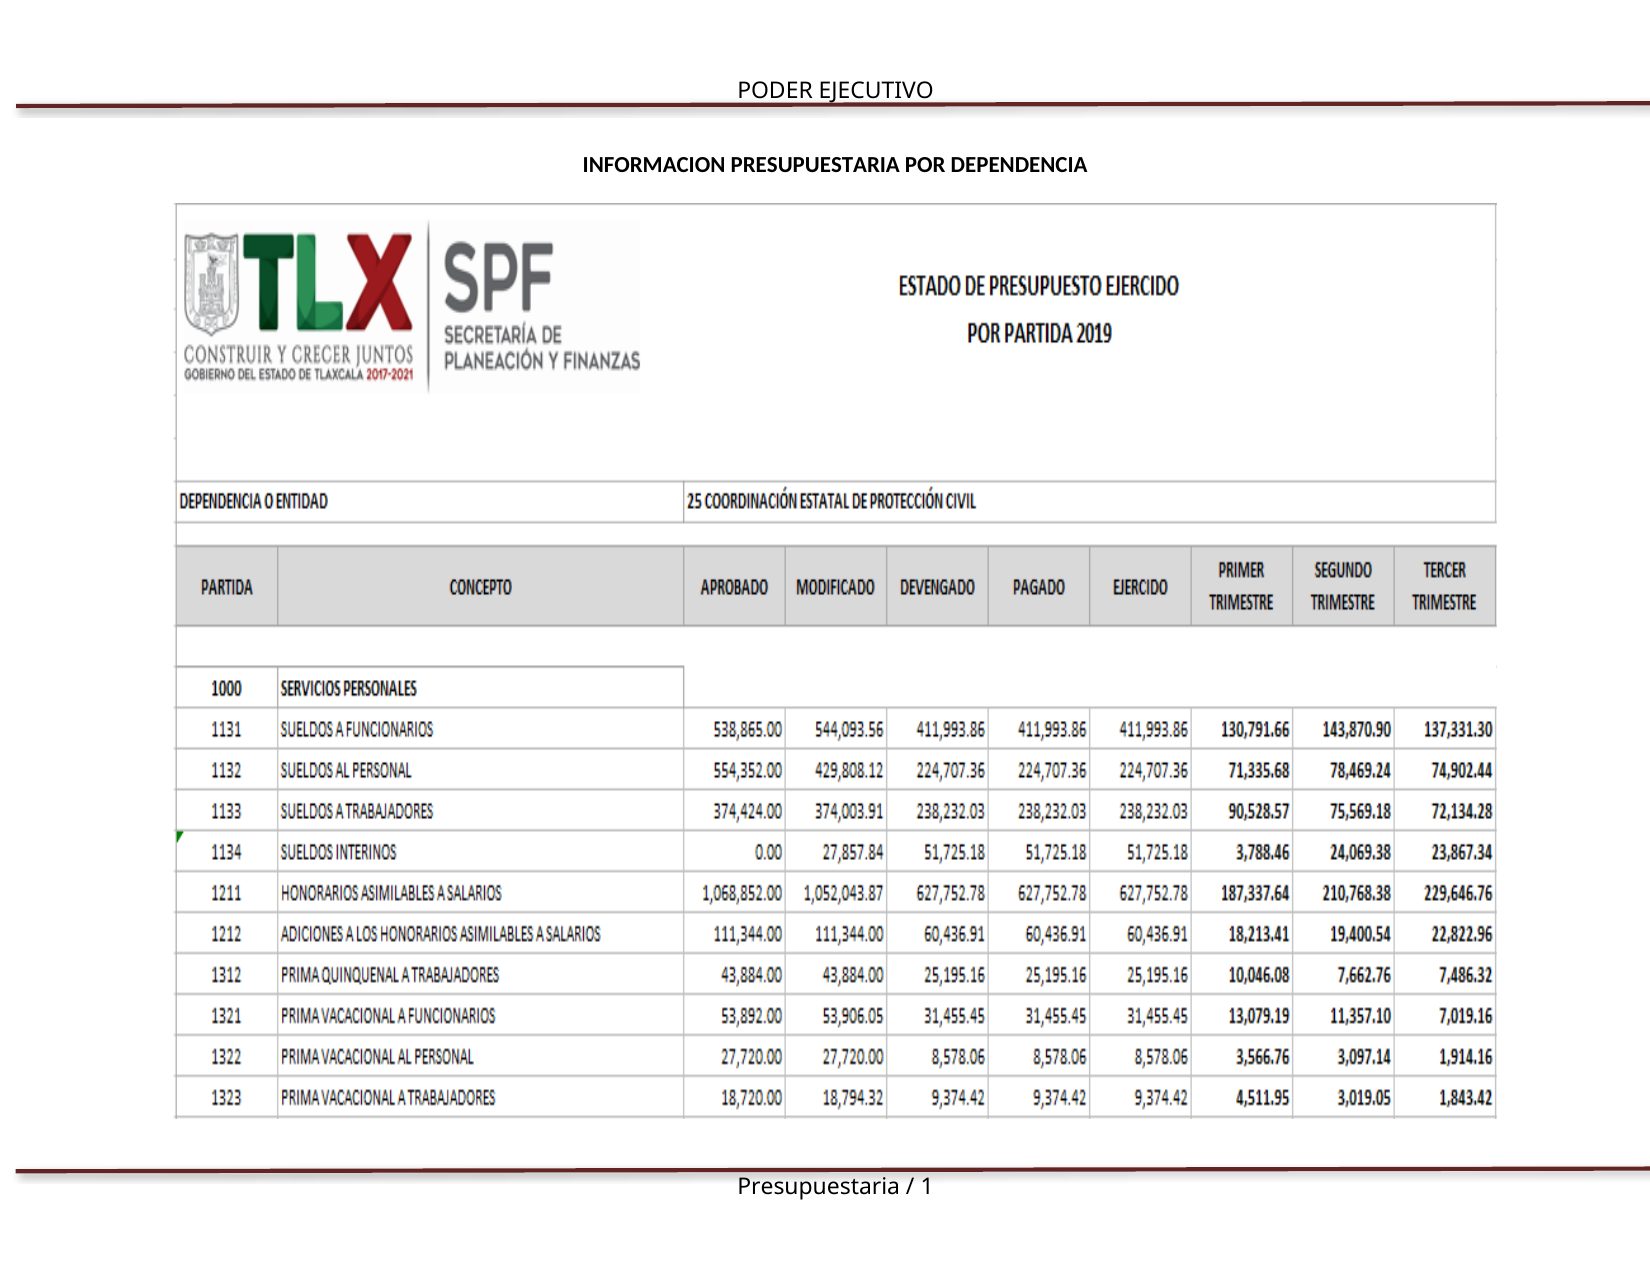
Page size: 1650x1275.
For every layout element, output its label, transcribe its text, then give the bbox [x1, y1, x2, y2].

picture [173, 203, 1497, 1119]
text INFORMACION PRESUPUESTARIA POR DEPENDENCIA [133, 150, 1537, 178]
